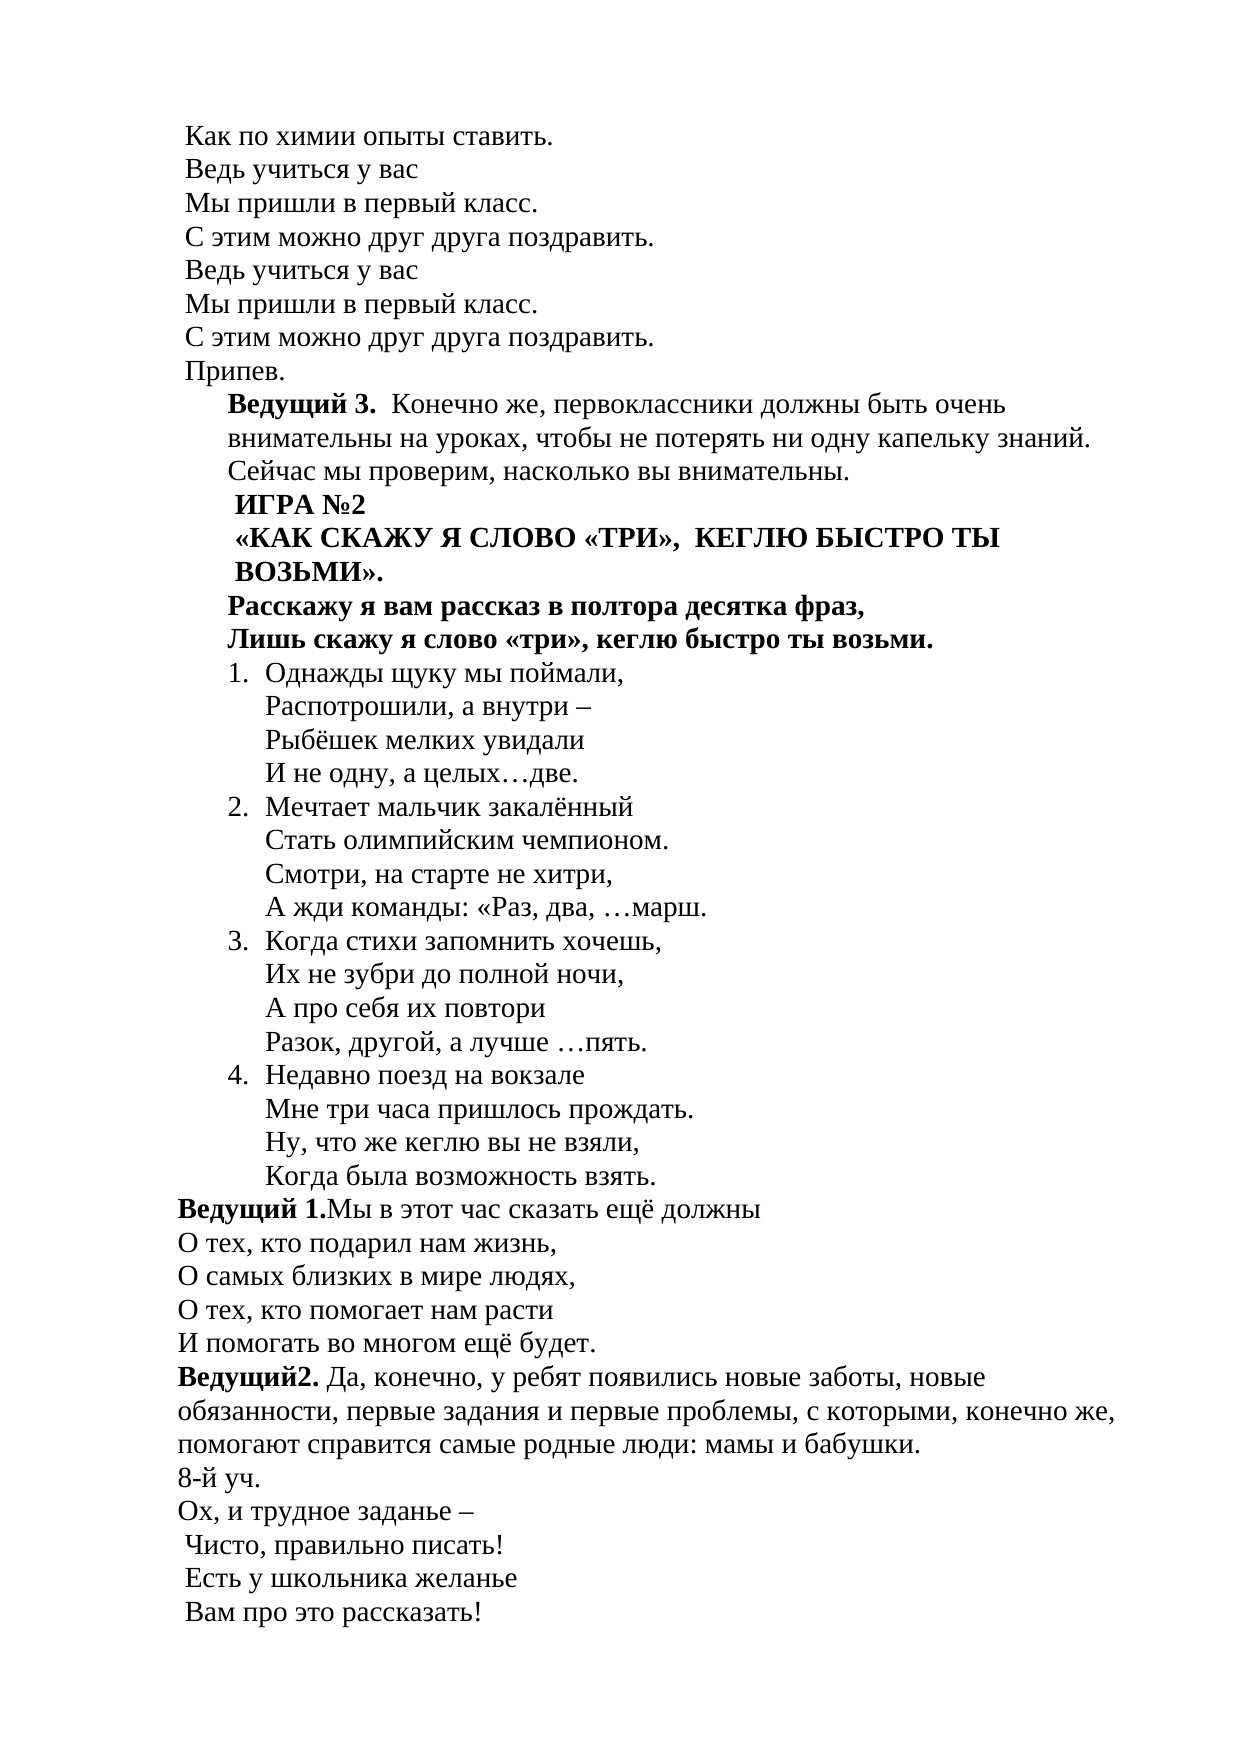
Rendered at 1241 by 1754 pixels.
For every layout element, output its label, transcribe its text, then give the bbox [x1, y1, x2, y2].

list Когда стихи запомнить хочешь, [227, 923, 1152, 957]
text Сейчас мы проверим, насколько вы внимательны. [227, 453, 1152, 487]
text Их не зубри до полной ночи, [265, 957, 1152, 990]
text С этим можно друг друга поздравить. [177, 319, 1152, 353]
text ИГРА №2 [227, 487, 1152, 521]
text Ведь учиться у вас [177, 252, 1152, 286]
text А про себя их повтори [265, 990, 1152, 1024]
text 8-й уч. [177, 1460, 1152, 1493]
text Лишь скажу я слово «три», кеглю быстро ты возьми. [227, 621, 1152, 655]
text И помогать во многом ещё будет. [177, 1326, 1152, 1359]
text Ведущий 3. Конечно же, первоклассники должны быть очень внимательны на уроках, чтобы не потерять ни одну капельку знаний. [227, 386, 1152, 453]
text И не одну, а целых…две. [265, 755, 1152, 789]
text «КАК СКАЖУ Я СЛОВО «ТРИ», КЕГЛЮ БЫСТРО ТЫ [227, 521, 1152, 554]
text Ведущий2. Да, конечно, у ребят появились новые заботы, новые обязанности, первые задания и первые проблемы, с которыми, конечно же, помогают справится самые родные люди: мамы и бабушки. [177, 1359, 1152, 1460]
text Вам про это рассказать! [177, 1594, 1152, 1627]
text Распотрошили, а внутри – [265, 688, 1152, 722]
text О тех, кто подарил нам жизнь, [177, 1225, 1152, 1258]
text Ведь учиться у вас [177, 152, 1152, 185]
text Ну, что же кеглю вы не взяли, [265, 1124, 1152, 1158]
text А жди команды: «Раз, два, …марш. [265, 889, 1152, 923]
text Рыбёшек мелких увидали [265, 722, 1152, 755]
text ВОЗЬМИ». [227, 554, 1152, 588]
text Есть у школьника желанье [177, 1560, 1152, 1594]
text Стать олимпийским чемпионом. [265, 822, 1152, 856]
text Когда была возможность взять. [265, 1158, 1152, 1191]
text Мы пришли в первый класс. [177, 286, 1152, 319]
text Как по химии опыты ставить. [177, 118, 1152, 152]
text Разок, другой, а лучше …пять. [265, 1024, 1152, 1057]
text О самых близких в мире людях, [177, 1258, 1152, 1292]
text Ведущий 1.Мы в этот час сказать ещё должны [177, 1191, 1152, 1225]
text Мы пришли в первый класс. [177, 185, 1152, 219]
text Мне три часа пришлось прождать. [265, 1091, 1152, 1124]
text О тех, кто помогает нам расти [177, 1292, 1152, 1326]
list Мечтает мальчик закалённый [227, 789, 1152, 822]
text Ох, и трудное заданье – [177, 1493, 1152, 1527]
text Припев. [177, 353, 1152, 386]
list Однажды щуку мы поймали, [227, 655, 1152, 688]
list Недавно поезд на вокзале [227, 1057, 1152, 1091]
text Расскажу я вам рассказ в полтора десятка фраз, [227, 588, 1152, 621]
text Чисто, правильно писать! [177, 1527, 1152, 1560]
text Смотри, на старте не хитри, [265, 856, 1152, 889]
text С этим можно друг друга поздравить. [177, 219, 1152, 252]
